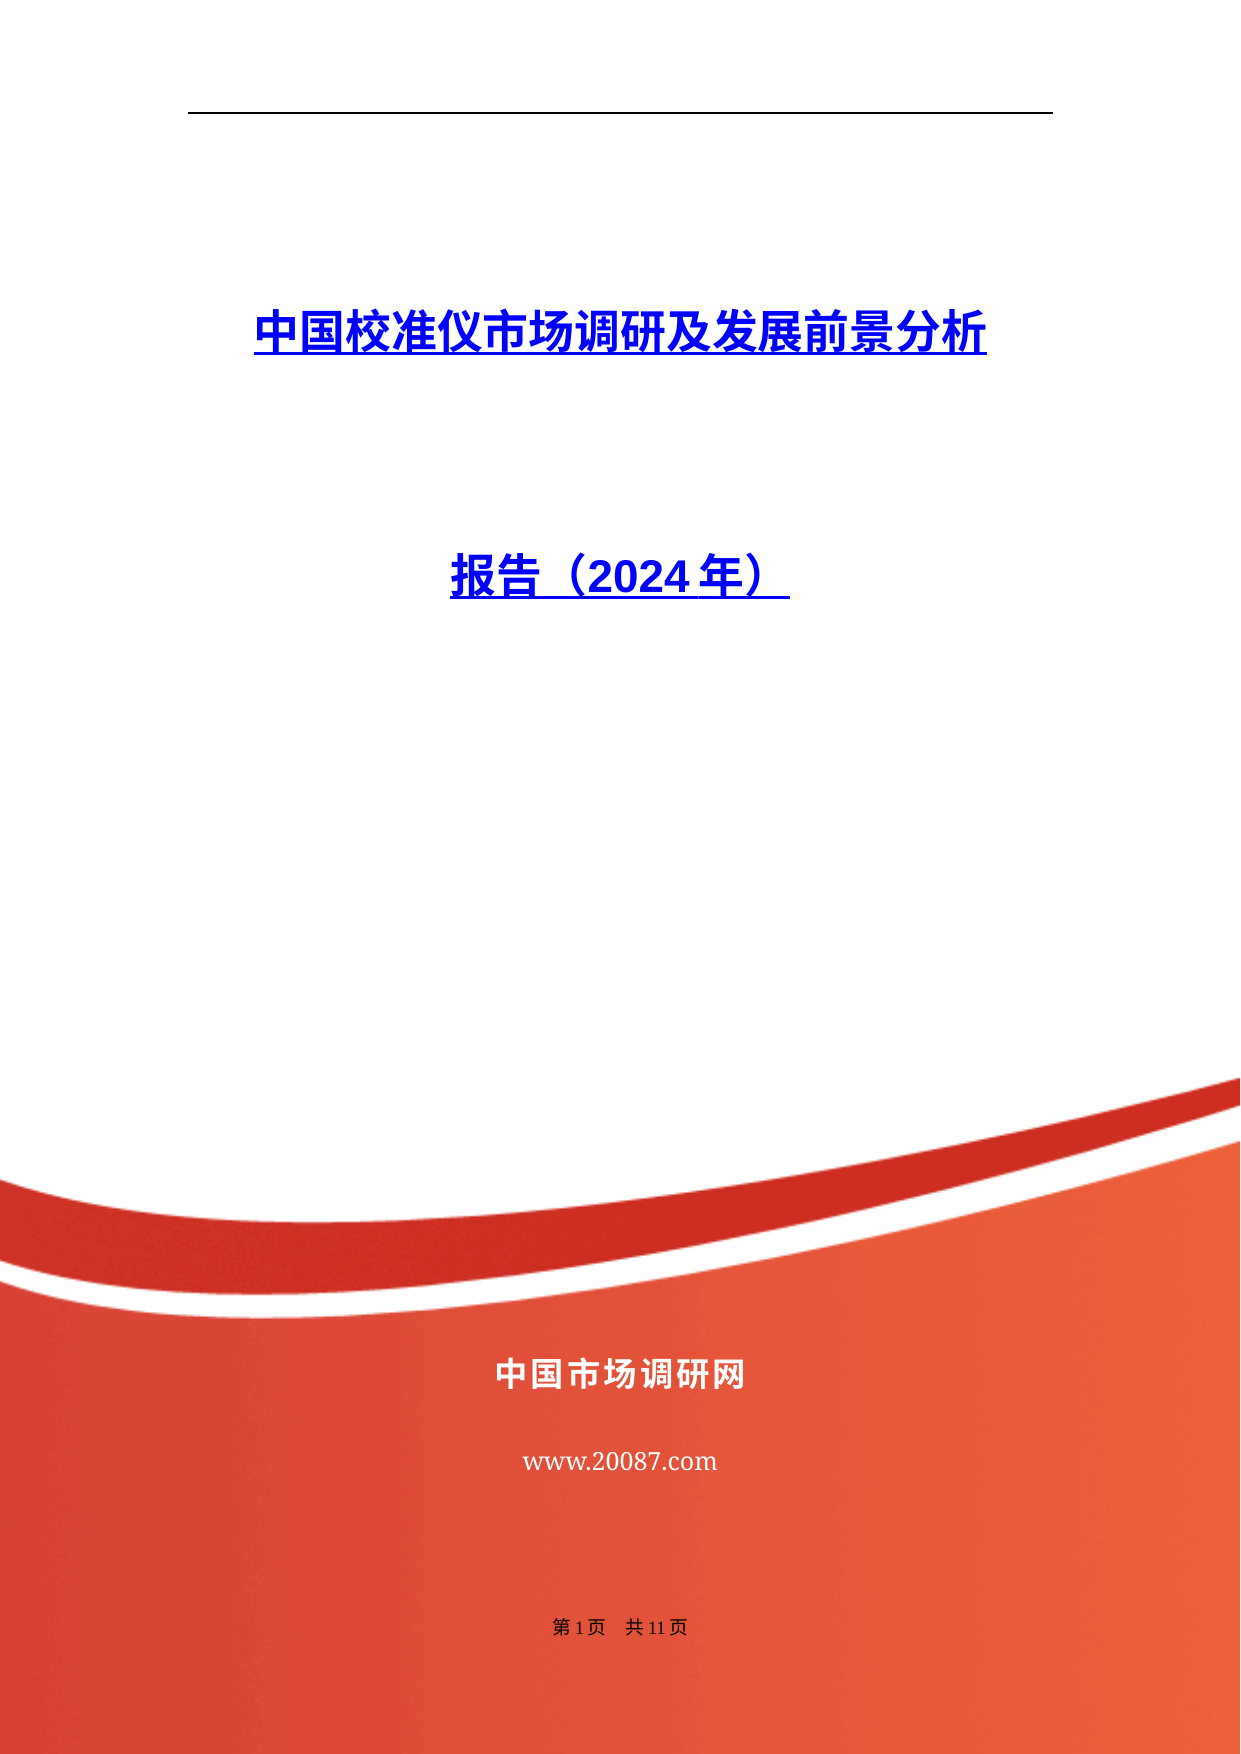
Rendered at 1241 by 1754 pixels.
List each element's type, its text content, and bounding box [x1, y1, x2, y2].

subtitle 中国市场调研网 [187, 1339, 1053, 1404]
picture [0, 1006, 1241, 1754]
text www.20087.com [187, 1428, 1053, 1493]
table_header 中国校准仪市场调研及发展前景分析报告（2024年） [188, 207, 1053, 773]
